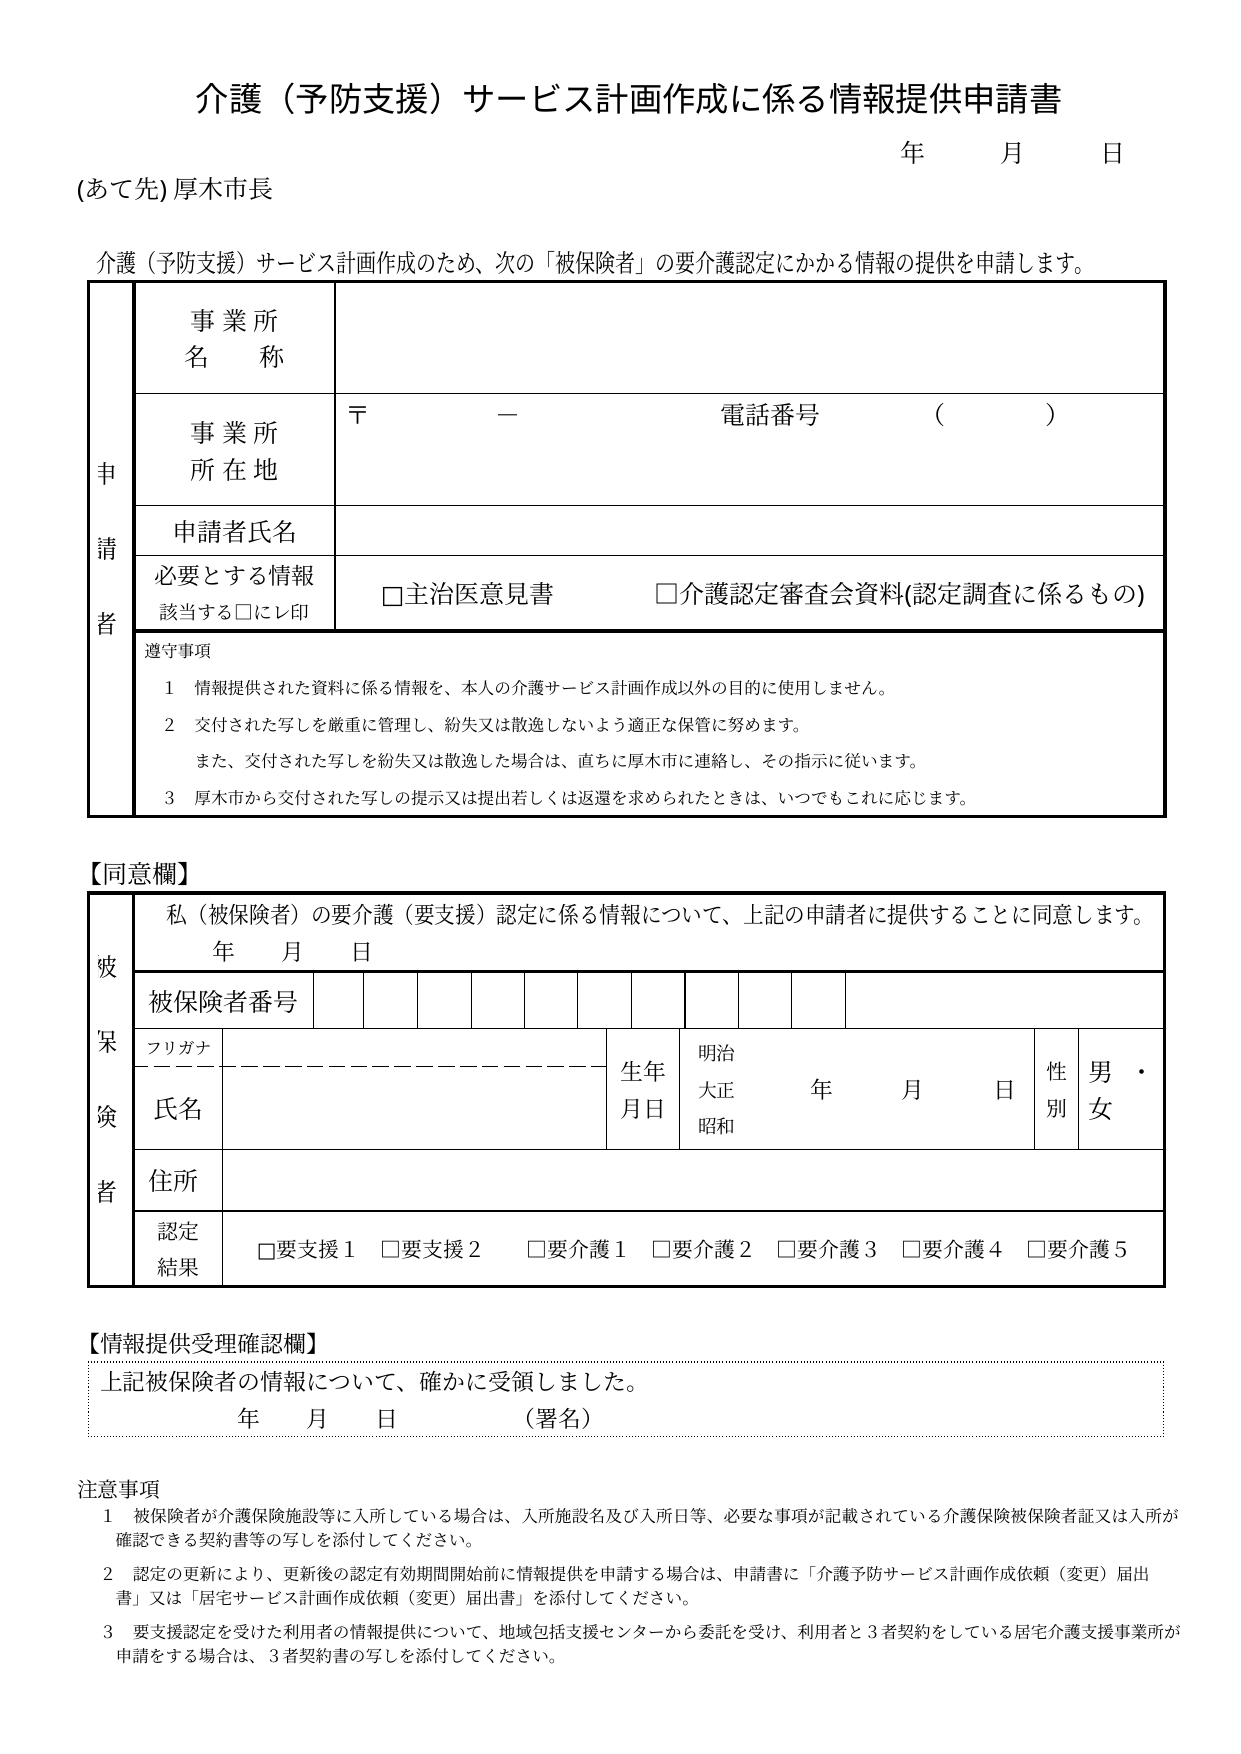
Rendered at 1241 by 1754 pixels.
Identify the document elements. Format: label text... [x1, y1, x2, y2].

table_cell [686, 973, 738, 1028]
table_cell 認定 結果 [135, 1212, 222, 1285]
table_cell [792, 973, 845, 1028]
text 年 月 日 [77, 133, 1181, 170]
table_cell □主治医意見書 □介護認定審査会資料(認定調査に係るもの) [336, 556, 1163, 629]
text １ 被保険者が介護保険施設等に入所している場合は、入所施設名及び入所日等、必要な事項が記載されている介護保険被保険者証又は入所が確認できる契約書等の写しを添付してください。 [99, 1503, 1181, 1551]
table_cell [314, 973, 363, 1028]
table_cell [223, 1029, 606, 1066]
text 介護（予防支援）サービス計画作成のため、次の「被保険者」の要介護認定にかかる情報の提供を申請します。 [77, 243, 1181, 279]
text 【情報提供受理確認欄】 [77, 1325, 1181, 1361]
table_cell 遵守事項 １ 情報提供された資料に係る情報を、本人の介護サービス計画作成以外の目的に使用しません。 ２ 交付された写しを厳重に管理し、紛失又は散逸しないよう適正な保管に努めます。 また、交付された写しを紛失又は散逸した場合は、直ちに厚木市に連絡し、その指示に従います。 ３ 厚木市から交付された写しの提示又は提出若しくは返還を求められたときは、いつでもこれに応じます。 [136, 633, 1163, 815]
table_cell [632, 973, 684, 1028]
table_cell 明治大正昭和 [680, 1029, 753, 1149]
table_cell 必要とする情報 該当する□にレ印 [136, 556, 334, 629]
table_cell 住所 [135, 1150, 222, 1210]
table_cell 性別 [1035, 1029, 1078, 1149]
table_cell □要支援１ □要支援２ □要介護１ □要介護２ □要介護３ □要介護４ □要介護５ [223, 1212, 1163, 1285]
table_cell 被保険者番号 [135, 973, 313, 1028]
subtitle ３ 要支援認定を受けた利用者の情報提供について、地域包括支援センターから委託を受け、利用者と３者契約をしている居宅介護支援事業所が申請をする場合は、３者契約書の写しを添付してください。 [99, 1620, 1181, 1668]
table_cell [846, 973, 1163, 1028]
text 介護（予防支援）サービス計画作成に係る情報提供申請書 [77, 60, 1181, 133]
table_header 被 保 険 者 [90, 895, 132, 1285]
table_cell 申請者氏名 [136, 506, 334, 555]
table_cell [739, 973, 791, 1028]
table_cell 年 月 日 [754, 1029, 1034, 1149]
table_cell [472, 973, 524, 1028]
table_cell [364, 973, 417, 1028]
subtitle ２ 認定の更新により、更新後の認定有効期間開始前に情報提供を申請する場合は、申請書に「介護予防サービス計画作成依頼（変更）届出書」又は「居宅サービス計画作成依頼（変更）届出書」を添付してください。 [99, 1561, 1181, 1609]
text 注意事項 [77, 1473, 1181, 1503]
table_cell [223, 1150, 1163, 1210]
table_cell 男・女 [1079, 1029, 1163, 1149]
table_cell [418, 973, 471, 1028]
table_cell [223, 1066, 606, 1149]
table_header 私（被保険者）の要介護（要支援）認定に係る情報について、上記の申請者に提供することに同意します。 年 月 日 [135, 895, 1163, 969]
table_cell [578, 973, 631, 1028]
table_header [336, 283, 1163, 392]
table_header 申 請 者 [90, 283, 132, 815]
text 【同意欄】 [77, 855, 1181, 891]
text (あて先) 厚木市長 [77, 170, 1181, 206]
table_cell [525, 973, 577, 1028]
table_cell 氏名 [135, 1066, 222, 1149]
table_header 上記被保険者の情報について、確かに受領しました。 年 月 日 （署名） [89, 1361, 1163, 1436]
table_header 事 業 所 名 称 [136, 283, 334, 392]
table_cell フリガナ [135, 1029, 222, 1066]
table_cell 〒 － 電話番号 （ ） [336, 394, 1163, 505]
table_cell 生年 月日 [607, 1029, 679, 1149]
table_cell [336, 506, 1163, 555]
table_cell 事 業 所 所 在 地 [136, 394, 334, 505]
